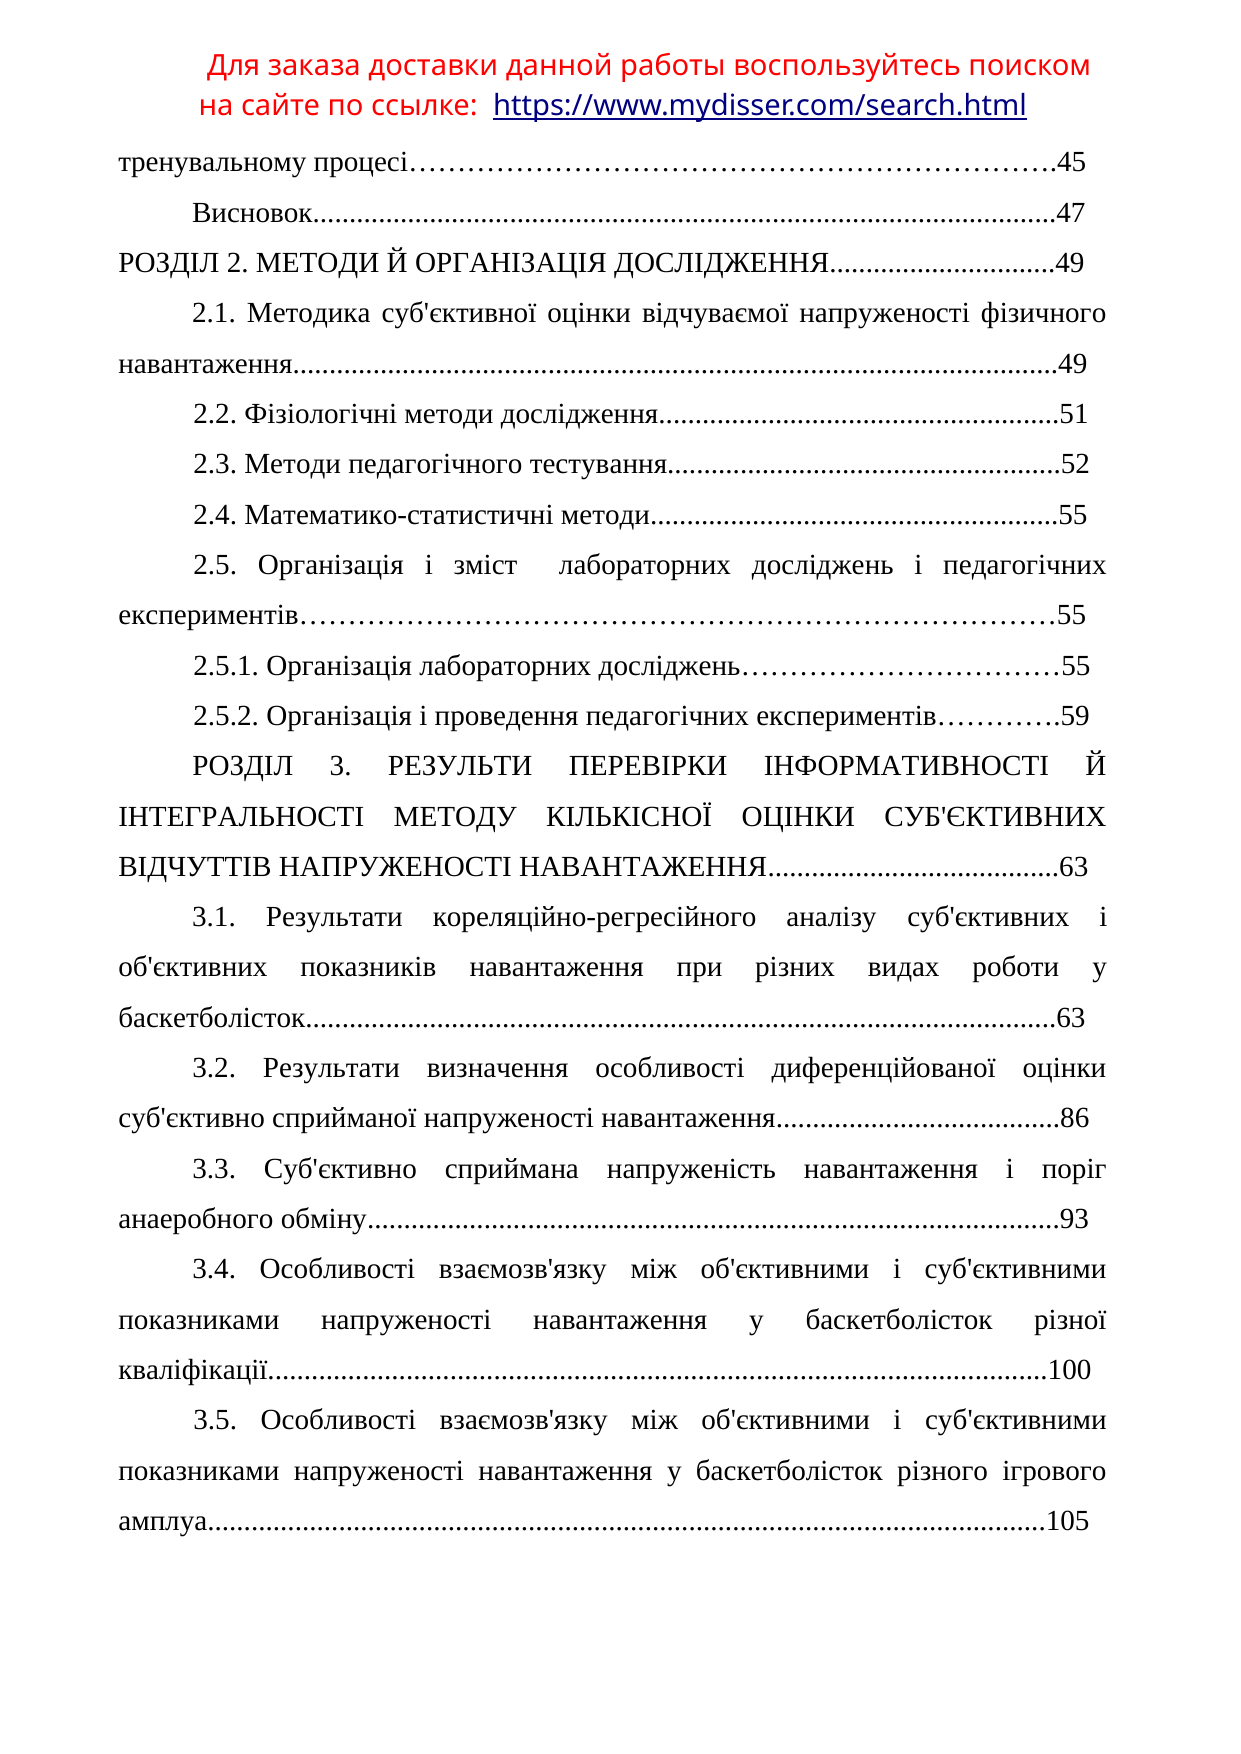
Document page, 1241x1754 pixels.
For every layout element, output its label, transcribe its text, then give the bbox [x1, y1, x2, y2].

text 2.5. Організація і зміст лабораторних досліджень і педагогічних експериментів……………………………………………………………………55 [118, 547, 1107, 631]
text 2.5.2. Організація і проведення педагогічних експериментів………….59 [118, 698, 1107, 732]
text 3.1. Результати кореляційно-регресійного аналізу суб'єктивних і об'єктивних показників навантаження при різних видах роботи у баскетболісток.......................................................................................................63 [118, 899, 1107, 1033]
text 2.1. Методика суб'єктивної оцінки відчуваємої напруженості фізичного навантаження.........................................................................................................49 [118, 296, 1107, 379]
text 2.5.1. Організація лабораторних досліджень……………………………55 [118, 648, 1107, 681]
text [118, 144, 1107, 178]
text 3.5. Особливості взаємозв'язку між об'єктивними і суб'єктивними показниками напруженості навантаження у баскетболісток різного ігрового амплуа...................................................................................................................105 [118, 1402, 1107, 1537]
text РОЗДІЛ 2. МЕТОДИ Й ОРГАНІЗАЦІЯ ДОСЛІДЖЕННЯ...............................49 [118, 245, 1107, 279]
text 2.3. Методи педагогічного тестування......................................................52 [118, 446, 1107, 480]
text РОЗДІЛ 3. РЕЗУЛЬТИ ПЕРЕВІРКИ ІНФОРМАТИВНОСТІ Й ІНТЕГРАЛЬНОСТІ МЕТОДУ КІЛЬКІСНОЇ ОЦІНКИ СУБ'ЄКТИВНИХ ВІДЧУТТІВ НАПРУЖЕНОСТІ НАВАНТАЖЕННЯ........................................63 [118, 748, 1107, 882]
text 2.4. Математико-статистичні методи........................................................55 [118, 497, 1107, 530]
text 3.4. Особливості взаємозв'язку між об'єктивними і суб'єктивними показниками напруженості навантаження у баскетболісток різної кваліфікації...........................................................................................................100 [118, 1251, 1107, 1386]
text 2.2. Фізіологічні методи дослідження.......................................................51 [118, 396, 1107, 430]
text Висновок......................................................................................................47 [118, 195, 1107, 228]
text 3.2. Результати визначення особливості диференційованої оцінки суб'єктивно сприйманої напруженості навантаження.......................................86 [118, 1050, 1107, 1134]
text 3.3. Суб'єктивно сприймана напруженість навантаження і поріг анаеробного обміну...............................................................................................93 [118, 1151, 1107, 1235]
